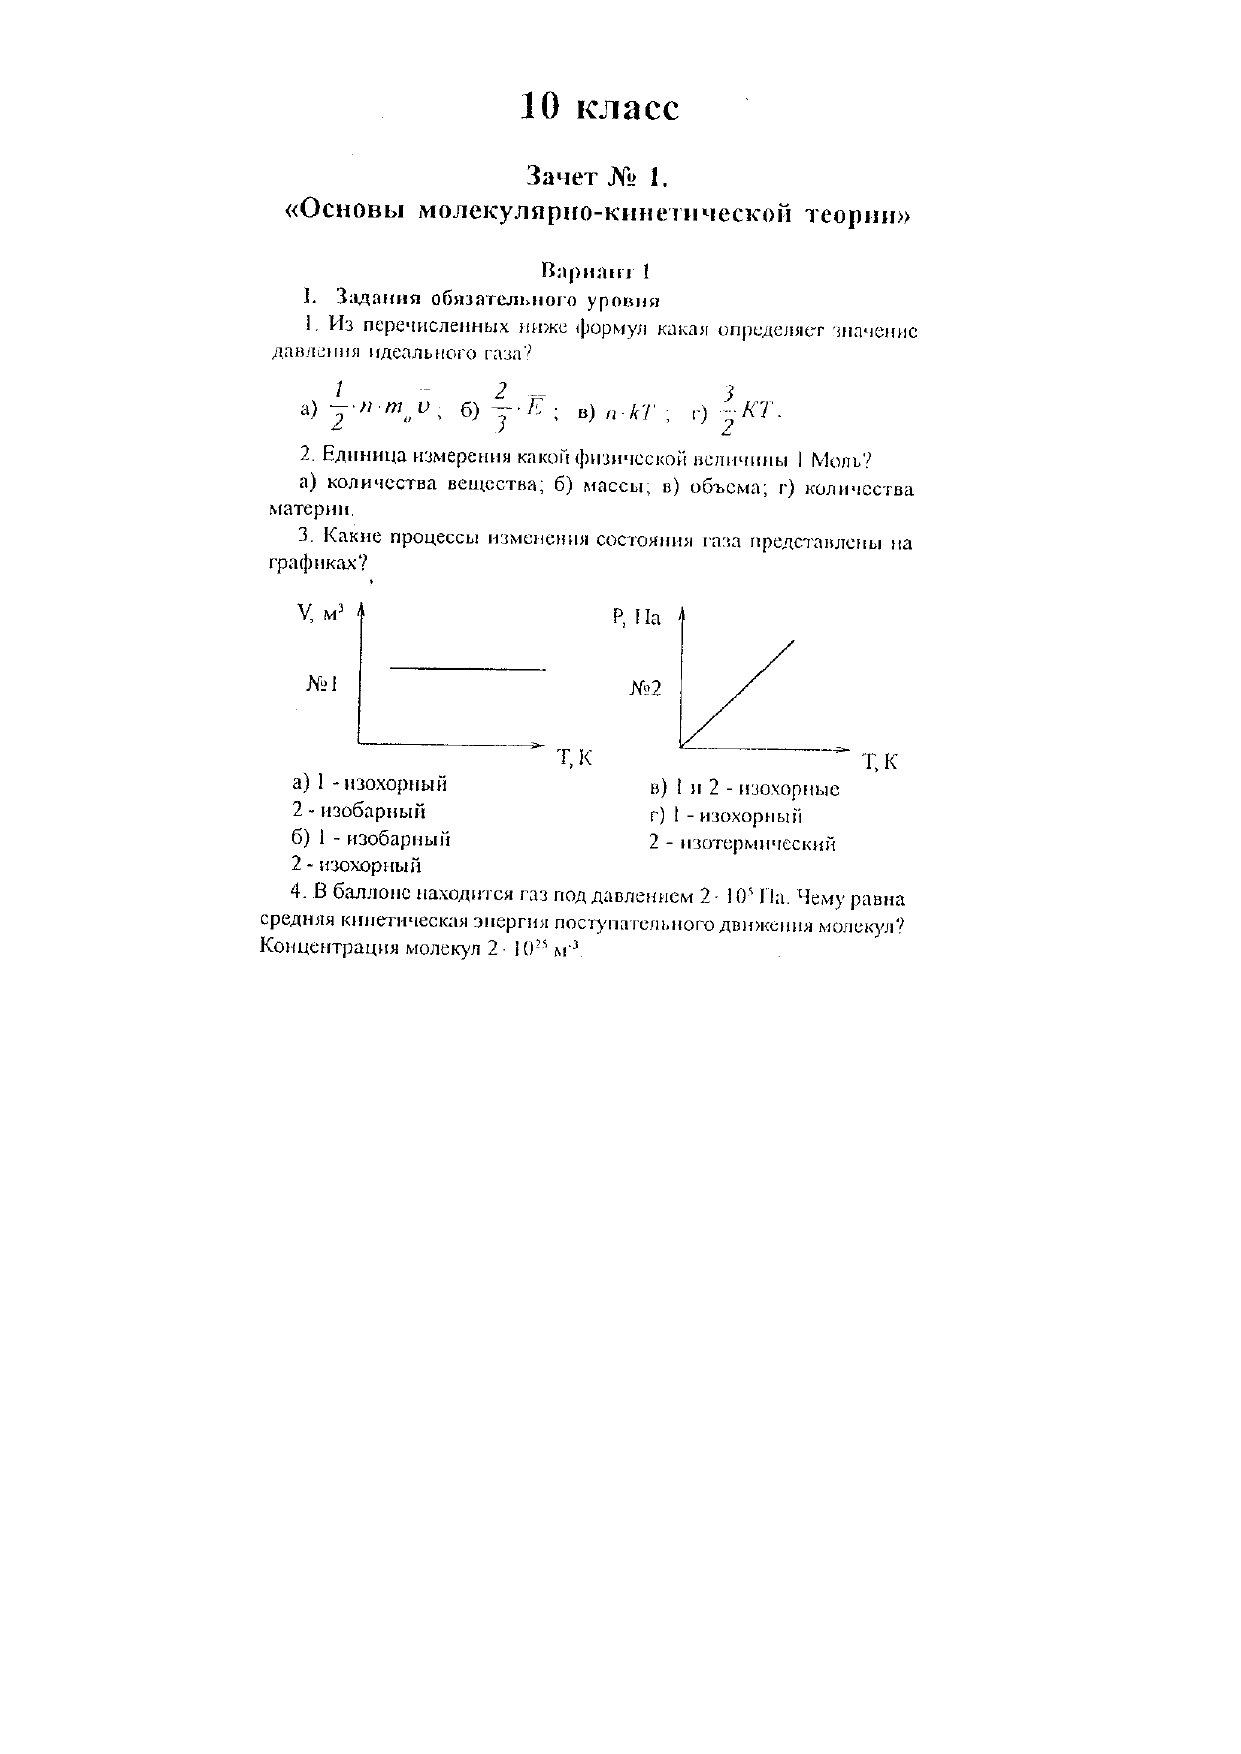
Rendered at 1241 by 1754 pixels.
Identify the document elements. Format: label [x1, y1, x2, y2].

picture [252, 73, 921, 963]
